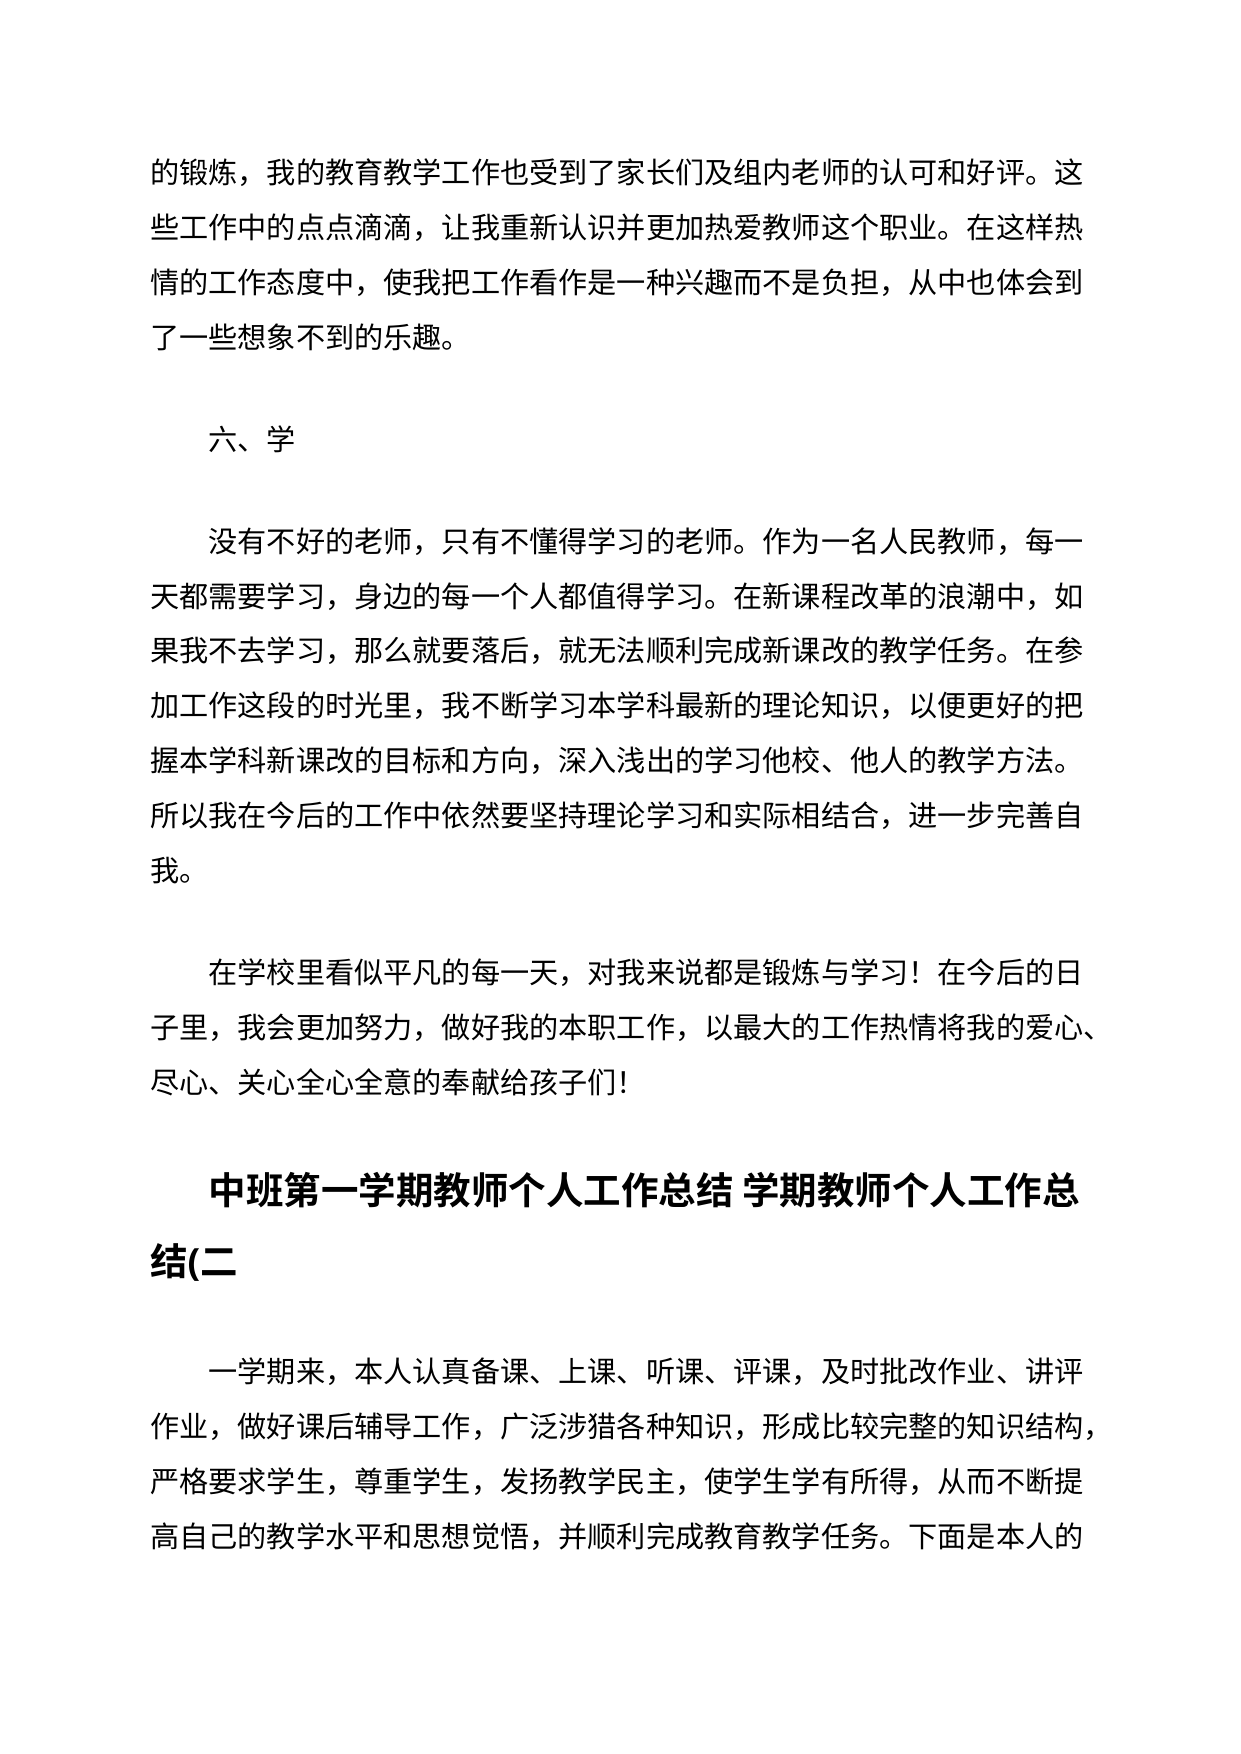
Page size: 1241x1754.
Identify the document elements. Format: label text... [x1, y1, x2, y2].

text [150, 1349, 1090, 1556]
text 中班第一学期教师个人工作总结 学期教师个人工作总结(二 [150, 1161, 1090, 1286]
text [150, 150, 1090, 357]
text 六、学 [150, 416, 1090, 459]
text 在学校里看似平凡的每一天，对我来说都是锻炼与学习！在今后的日子里，我会更加努力，做好我的本职工作，以最大的工作热情将我的爱心、尽心、关心全心全意的奉献给孩子们！ [150, 949, 1090, 1101]
text 没有不好的老师，只有不懂得学习的老师。作为一名人民教师，每一天都需要学习，身边的每一个人都值得学习。在新课程改革的浪潮中，如果我不去学习，那么就要落后，就无法顺利完成新课改的教学任务。在参加工作这段的时光里，我不断学习本学科最新的理论知识，以便更好的把握本学科新课改的目标和方向，深入浅出的学习他校、他人的教学方法。所以我在今后的工作中依然要坚持理论学习和实际相结合，进一步完善自我。 [150, 518, 1090, 890]
